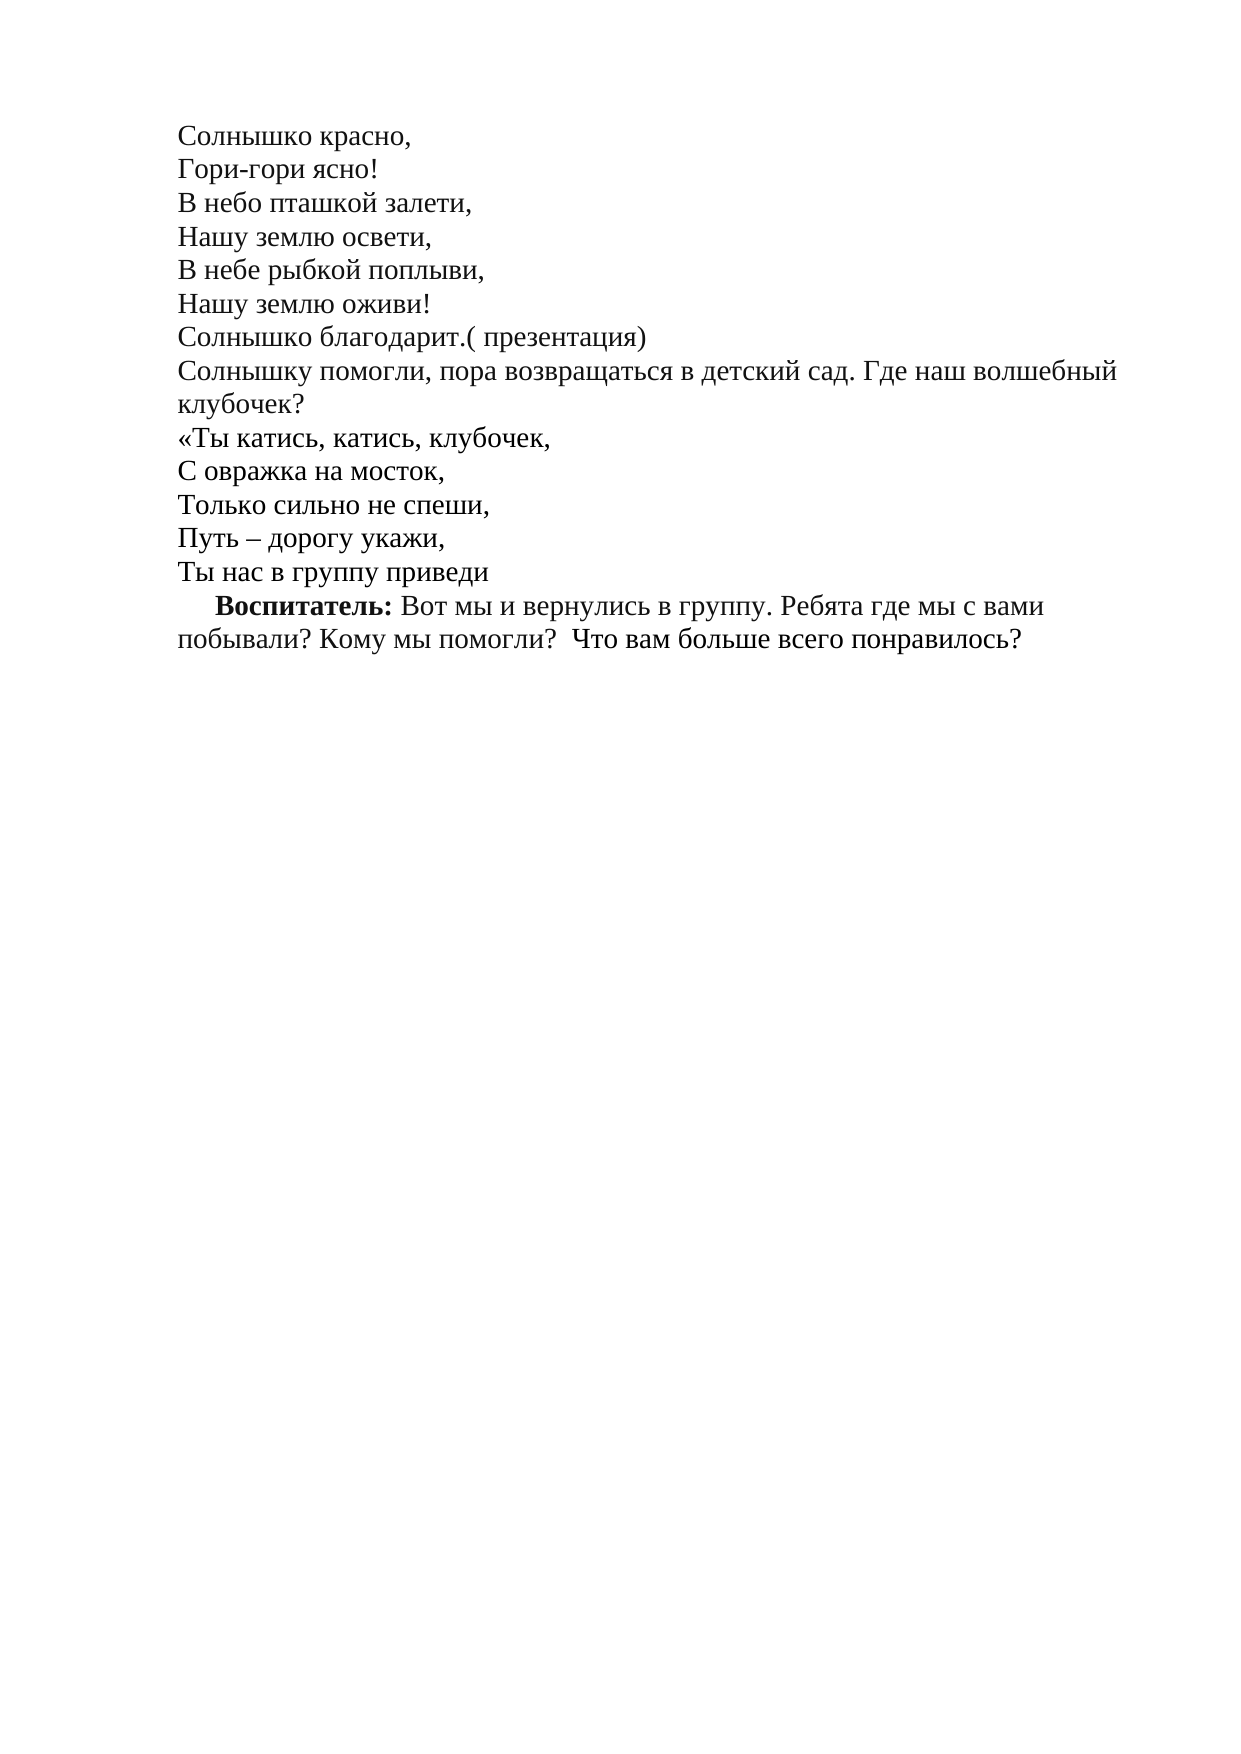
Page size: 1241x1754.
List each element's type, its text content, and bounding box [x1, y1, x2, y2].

text Солнышку помогли, пора возвращаться в детский сад. Где наш волшебный клубочек? [177, 353, 1152, 420]
text В небо пташкой залети, [177, 185, 1152, 219]
text С овражка на мосток, [177, 453, 1152, 487]
text Нашу землю оживи! [177, 286, 1152, 319]
text Гори-гори ясно! [177, 152, 1152, 185]
text Только сильно не спеши, [177, 487, 1152, 521]
text Ты нас в группу приведи [177, 554, 1152, 588]
text «Ты катись, катись, клубочек, [177, 420, 1152, 453]
text В небе рыбкой поплыви, [177, 252, 1152, 286]
text Солнышко красно, [177, 118, 1152, 152]
text Путь – дорогу укажи, [177, 521, 1152, 554]
text Воспитатель: Вот мы и вернулись в группу. Ребята где мы с вами побывали? Кому мы помогли? Что вам больше всего понравилось? [177, 588, 1152, 655]
text Нашу землю освети, [177, 219, 1152, 252]
text Солнышко благодарит.( презентация) [177, 319, 1152, 353]
